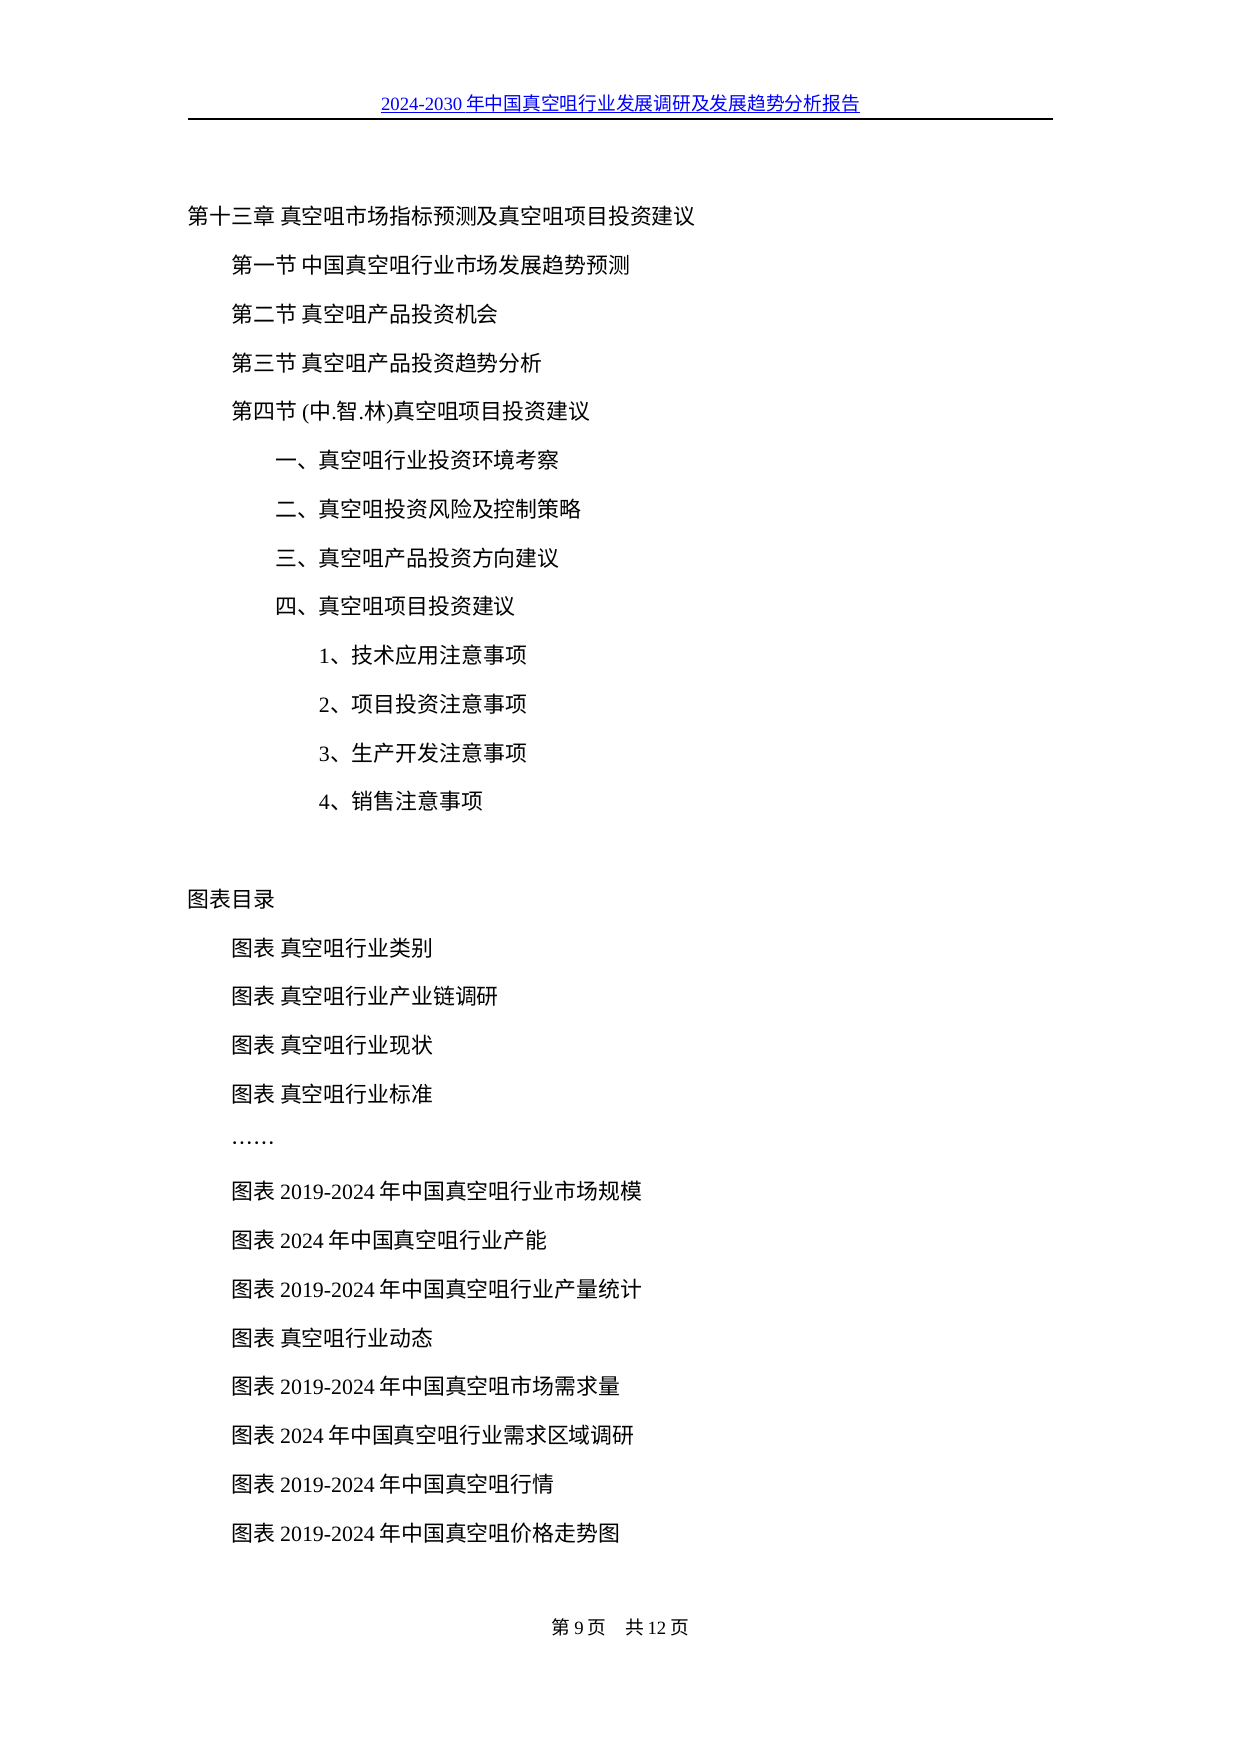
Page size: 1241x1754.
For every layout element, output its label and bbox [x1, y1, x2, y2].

text [187, 150, 1053, 1548]
